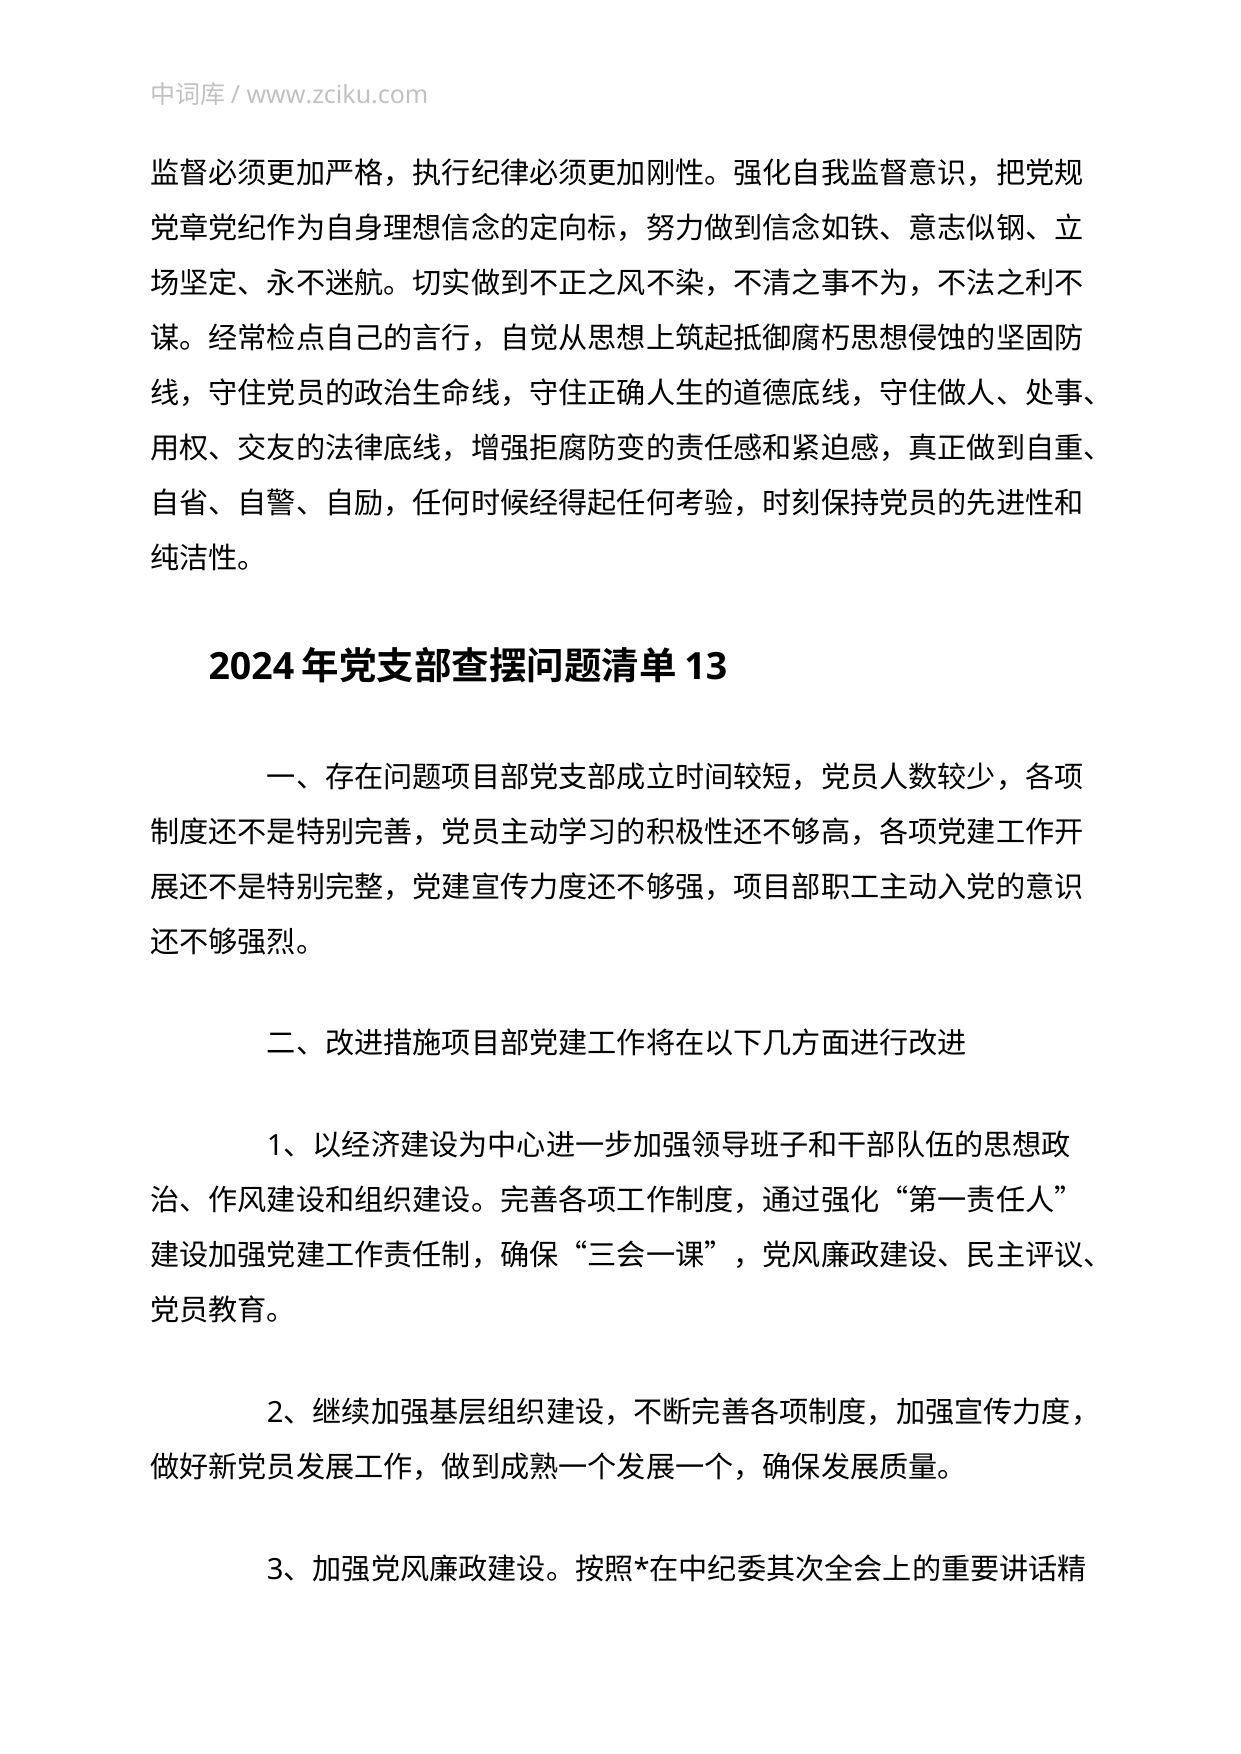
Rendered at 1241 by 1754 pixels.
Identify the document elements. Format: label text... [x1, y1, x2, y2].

text 1、以经济建设为中心进一步加强领导班子和干部队伍的思想政治、作风建设和组织建设。完善各项工作制度，通过强化“第一责任人”建设加强党建工作责任制，确保“三会一课”，党风廉政建设、民主评议、党员教育。 [150, 1122, 1090, 1329]
text 二、改进措施项目部党建工作将在以下几方面进行改进 [150, 1020, 1090, 1062]
text 2、继续加强基层组织建设，不断完善各项制度，加强宣传力度，做好新党员发展工作，做到成熟一个发展一个，确保发展质量。 [150, 1388, 1090, 1486]
text 2024年党支部查摆问题清单13 [150, 636, 1090, 691]
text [150, 1545, 1090, 1588]
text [150, 150, 1090, 577]
text 一、存在问题项目部党支部成立时间较短，党员人数较少，各项制度还不是特别完善，党员主动学习的积极性还不够高，各项党建工作开展还不是特别完整，党建宣传力度还不够强，项目部职工主动入党的意识还不够强烈。 [150, 754, 1090, 961]
